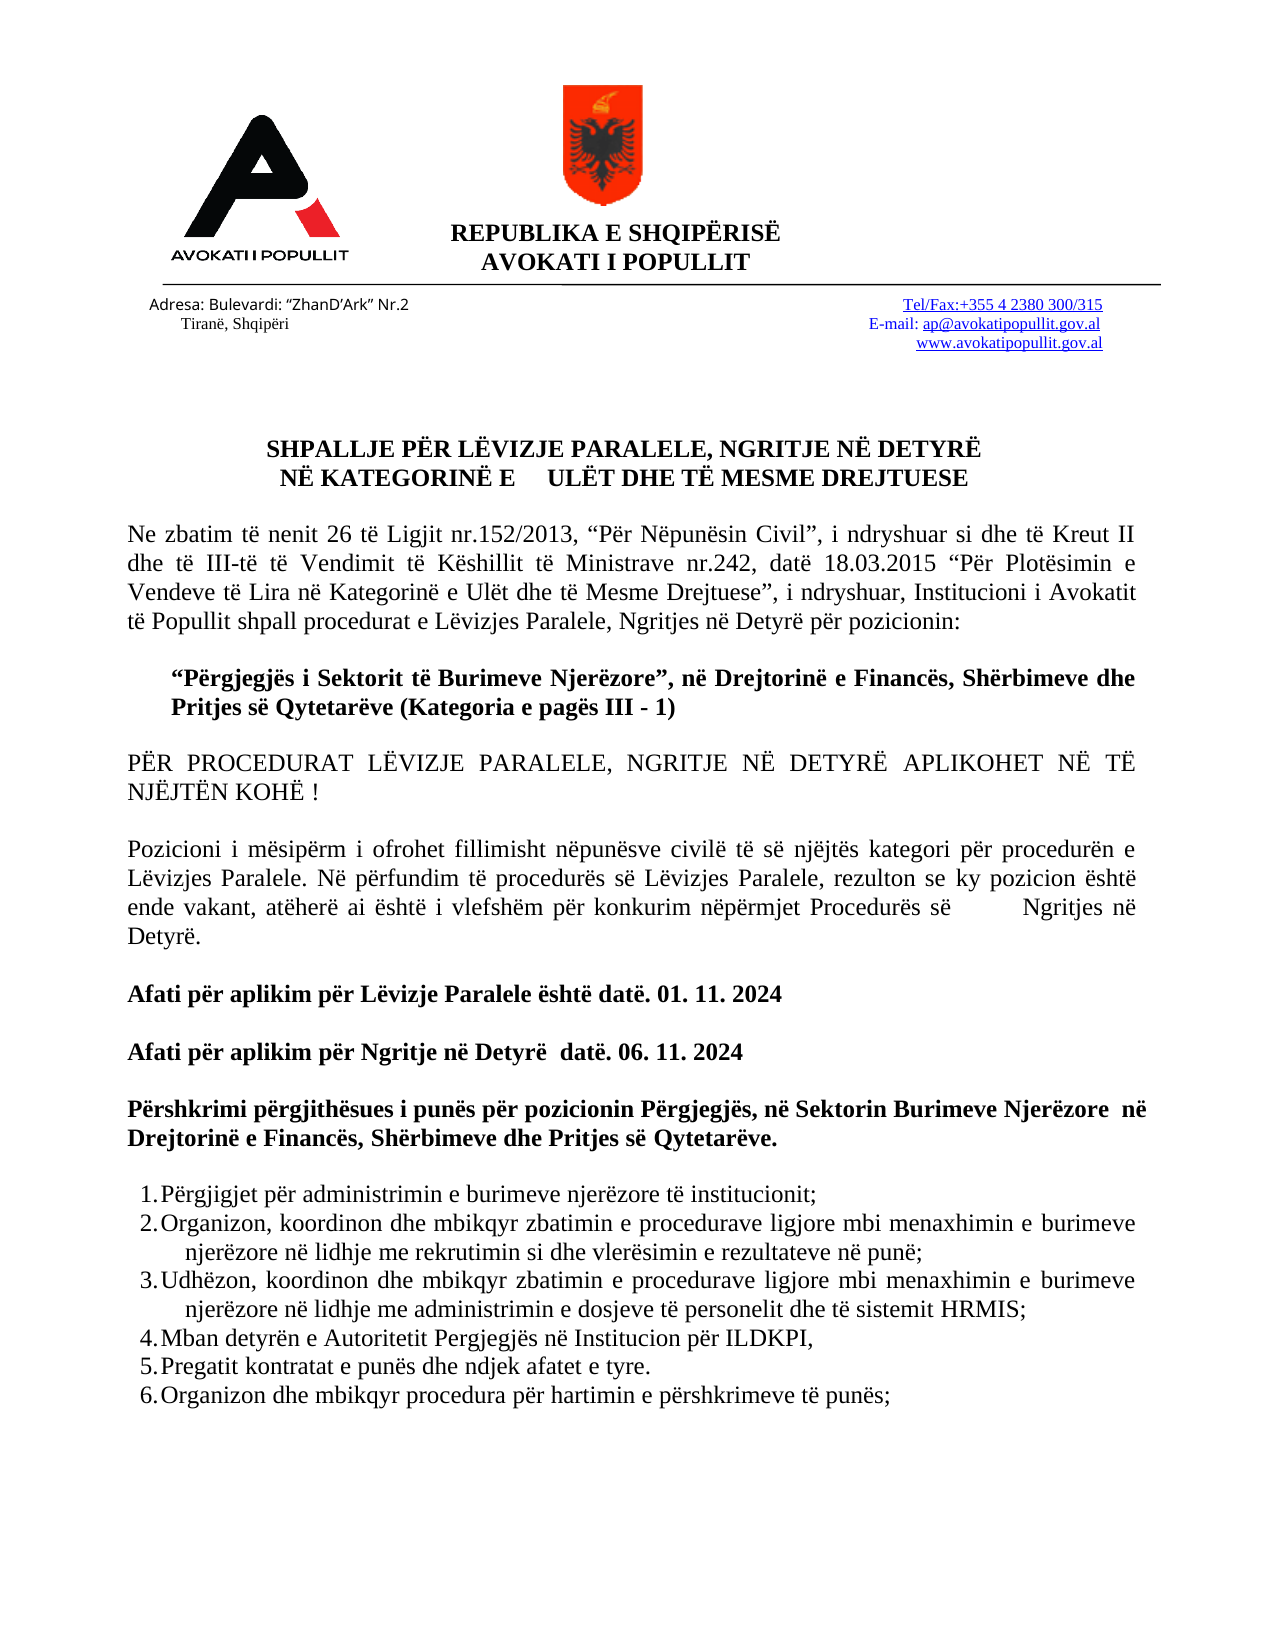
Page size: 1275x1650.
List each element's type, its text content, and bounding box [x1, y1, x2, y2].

text Përshkrimi përgjithësues i punës për pozicionin Përgjegjës, në Sektorin Burimeve Njerëzore në Drejtorinë e Financës, Shërbimeve dhe Pritjes së Qytetarëve. [127, 1094, 1148, 1152]
list Pregatit kontratat e punës dhe ndjek afatet e tyre. [139, 1352, 1148, 1380]
subtitle REPUBLIKA E SHQIPËRISË AVOKATI I POPULLIT [434, 219, 797, 276]
text PËR PROCEDURAT LËVIZJE PARALELE, NGRITJE NË DETYRË APLIKOHET NË TË NJËJTËN KOHË ! [127, 749, 1136, 806]
text NË KATEGORINË E ULËT DHE TË MESME DREJTUESE [127, 463, 1121, 491]
text Tiranë, Shqipëri E-mail: ap@avokatipopullit.gov.al [181, 314, 1148, 333]
text Adresa: Bulevardi: “ZhanD’Ark” Nr.2 Tel/Fax:+355 4 2380 300/315 [149, 295, 1148, 314]
text SHPALLJE PËR LËVIZJE PARALELE, NGRITJE NË DETYRË [127, 434, 1121, 463]
text Ne zbatim të nenit 26 të Ligjit nr.152/2013, “Për Nëpunësin Civil”, i ndryshuar si dhe të Kreut II dhe të III-të të Vendimit të Këshillit të Ministrave nr.242, datë 18.03.2015 “Për Plotësimin e Vendeve të Lira në Kategorinë e Ulët dhe të Mesme Drejtuese”, i ndryshuar, Institucioni i Avokatit të Popullit shpall procedurat e Lëvizjes Paralele, Ngritjes në Detyrë për pozicionin: [127, 519, 1136, 634]
list Udhëzon, koordinon dhe mbikqyr zbatimin e procedurave ligjore mbi menaxhimin e burimeve njerëzore në lidhje me administrimin e dosjeve të personelit dhe të sistemit HRMIS; [139, 1265, 1135, 1323]
subtitle “Përgjegjës i Sektorit të Burimeve Njerëzore”, në Drejtorinë e Financës, Shërbimeve dhe Pritjes së Qytetarëve (Kategoria e pagës III - 1) [171, 663, 1136, 721]
subtitle Afati për aplikim për Lëvizje Paralele është datë. 01. 11. 2024 [127, 979, 1148, 1008]
list Organizon dhe mbikqyr procedura për hartimin e përshkrimeve të punës; [139, 1380, 1148, 1409]
list Organizon, koordinon dhe mbikqyr zbatimin e procedurave ligjore mbi menaxhimin e burimeve njerëzore në lidhje me rekrutimin si dhe vlerësimin e rezultateve në punë; [139, 1208, 1135, 1265]
picture [171, 115, 349, 261]
subtitle Afati për aplikim për Ngritje në Detyrë datë. 06. 11. 2024 [127, 1037, 1148, 1065]
text www.avokatipopullit.gov.al [916, 333, 1148, 352]
picture [563, 85, 643, 206]
text Pozicioni i mësipërm i ofrohet fillimisht nëpunësve civilë të së njëjtës kategori për procedurën e Lëvizjes Paralele. Në përfundim të procedurës së Lëvizjes Paralele, rezulton se ky pozicion është ende vakant, atëherë ai është i vlefshëm për konkurim nëpërmjet Procedurës së Ngritjes në Detyrë. [127, 834, 1136, 949]
list Përgjigjet për administrimin e burimeve njerëzore të institucionit; [139, 1179, 1148, 1208]
list Mban detyrën e Autoritetit Pergjegjës në Institucion për ILDKPI, [139, 1323, 1135, 1352]
